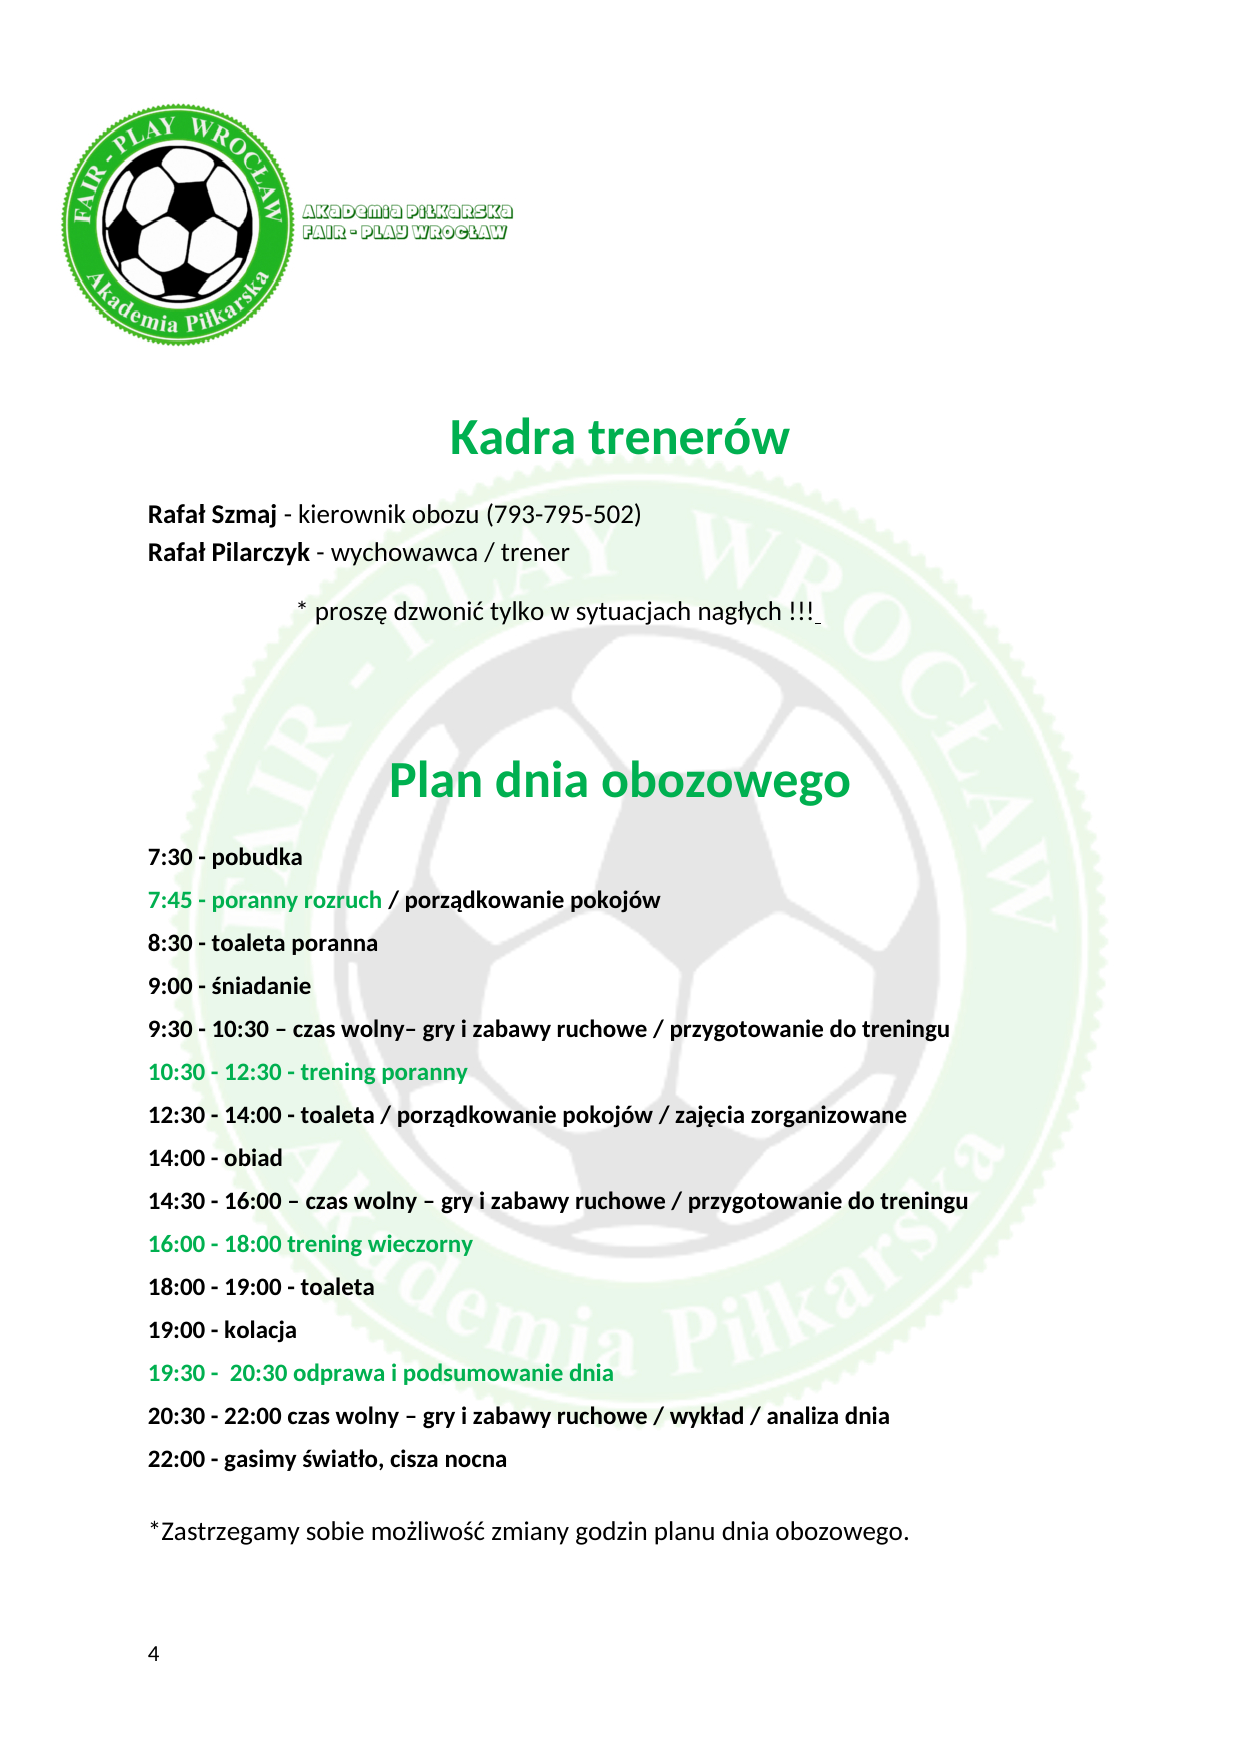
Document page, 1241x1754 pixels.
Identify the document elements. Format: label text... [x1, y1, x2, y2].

text 9:30 - 10:30 – czas wolny– gry i zabawy ruchowe / przygotowanie do treningu [148, 1013, 1093, 1043]
text * proszę dzwonić tylko w sytuacjach nagłych !!! [221, 594, 1093, 627]
text 19:30 - 20:30 odprawa i podsumowanie dnia [148, 1357, 1093, 1387]
text 9:00 - śniadanie [148, 970, 1093, 1000]
text 14:30 - 16:00 – czas wolny – gry i zabawy ruchowe / przygotowanie do treningu [148, 1185, 1093, 1215]
text Plan dnia obozowego [148, 747, 1093, 810]
text 16:00 - 18:00 trening wieczorny [148, 1228, 1093, 1258]
text 19:00 - kolacja [148, 1314, 1093, 1344]
text 20:30 - 22:00 czas wolny – gry i zabawy ruchowe / wykład / analiza dnia [148, 1400, 1093, 1431]
text 7:30 - pobudka [148, 841, 1093, 871]
text 14:00 - obiad [148, 1142, 1093, 1172]
text *Zastrzegamy sobie możliwość zmiany godzin planu dnia obozowego. [148, 1514, 1093, 1547]
text 12:30 - 14:00 - toaleta / porządkowanie pokojów / zajęcia zorganizowane [148, 1099, 1093, 1129]
text 7:45 - poranny rozruch / porządkowanie pokojów [148, 884, 1093, 914]
text 18:00 - 19:00 - toaleta [148, 1271, 1093, 1301]
text 10:30 - 12:30 - trening poranny [148, 1056, 1093, 1086]
picture [48, 41, 1241, 1696]
text 22:00 - gasimy światło, cisza nocna [148, 1443, 1093, 1502]
text Kadra trenerów [148, 305, 1093, 467]
text Rafał Szmaj - kierownik obozu (793-795-502) Rafał Pilarczyk - wychowawca / trener [148, 498, 1093, 568]
text 8:30 - toaleta poranna [148, 927, 1093, 957]
